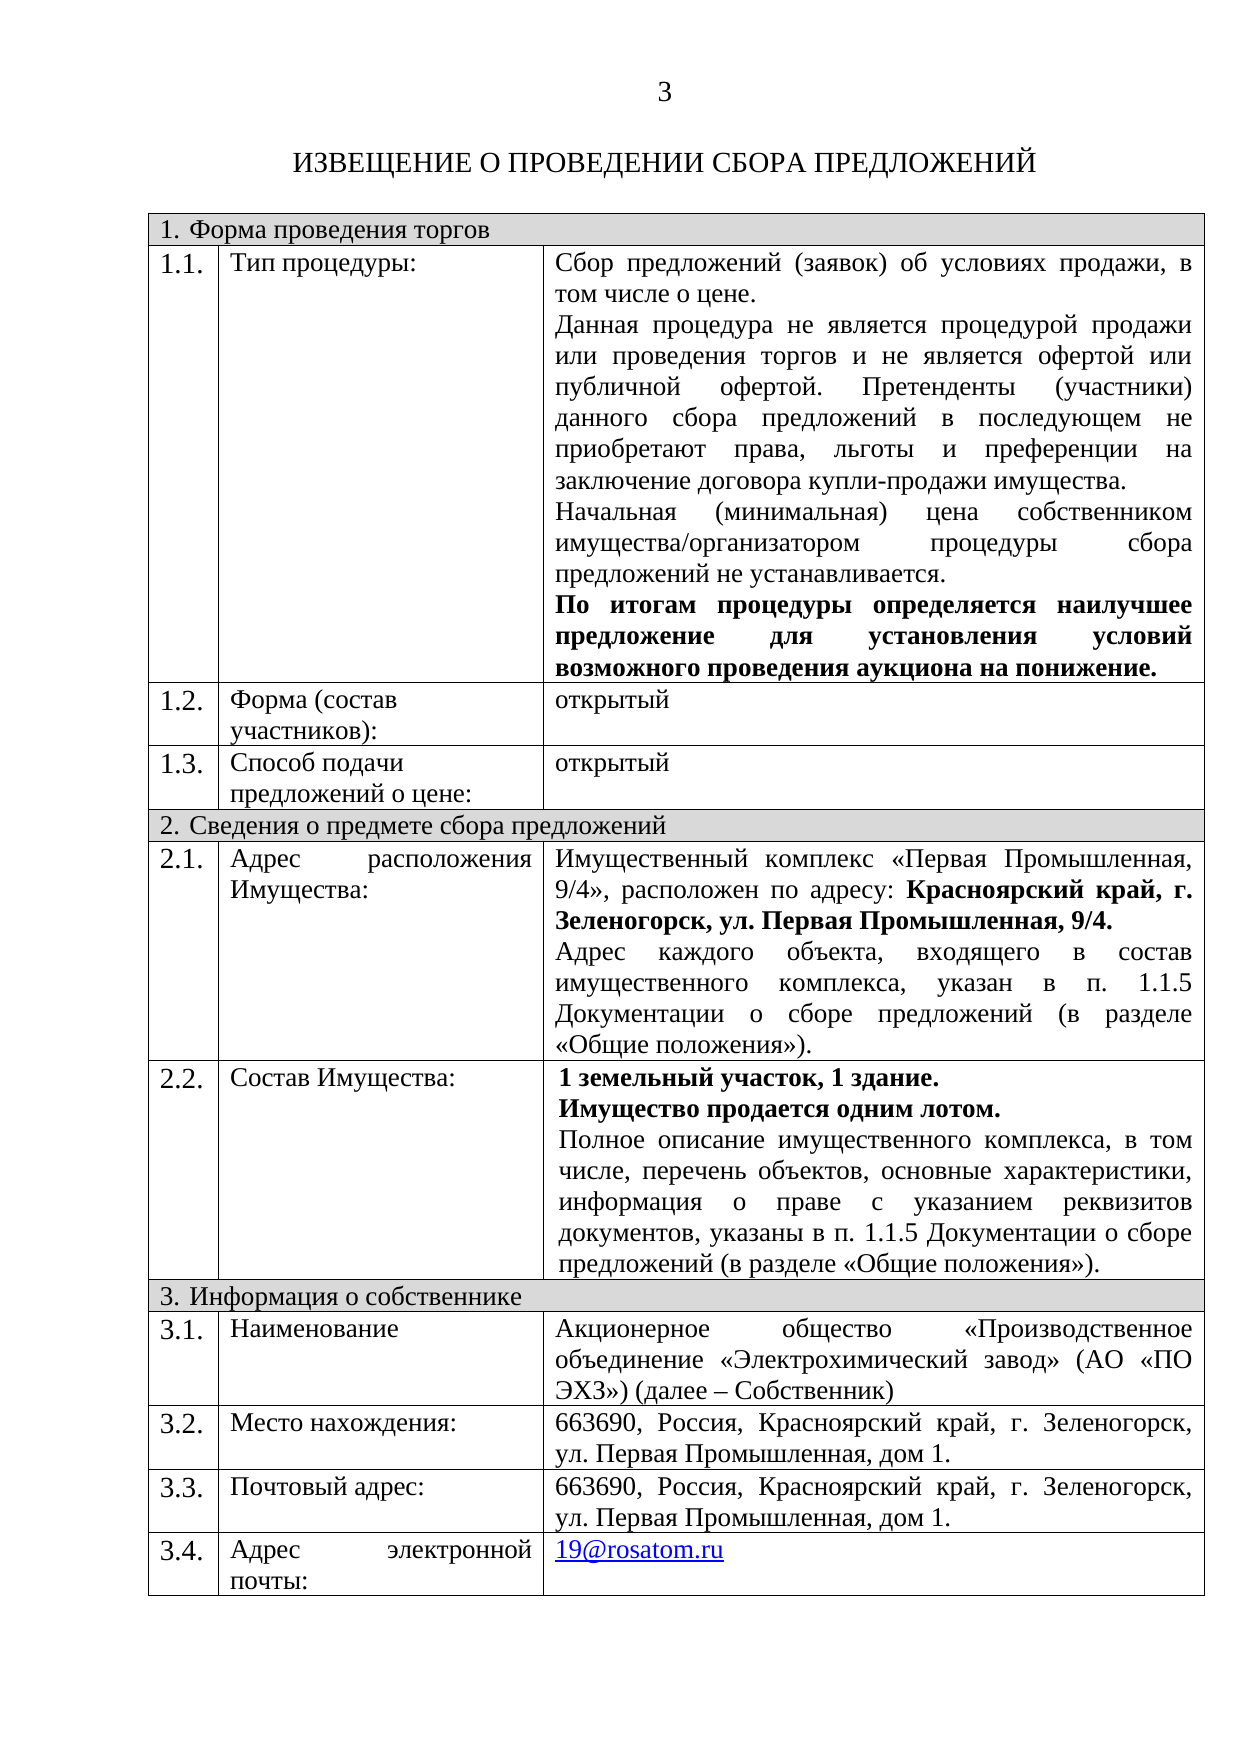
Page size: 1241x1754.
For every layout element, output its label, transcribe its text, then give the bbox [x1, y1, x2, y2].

table_cell 663690, Россия, Красноярский край, г. Зеленогорск, ул. Первая Промышленная, дом 1. [544, 1406, 1204, 1469]
table_cell Адрес расположения Имущества: [219, 842, 543, 1060]
table_cell [149, 1533, 218, 1595]
table_cell 19@rosatom.ru [544, 1533, 1204, 1595]
table_cell Форма (состав участников): [219, 683, 543, 745]
subtitle Извещение о проведении СБОРА ПРЕДЛОЖЕНИЙ [148, 145, 1181, 179]
table_cell Состав Имущества: [219, 1061, 543, 1279]
table_cell Способ подачи предложений о цене: [219, 746, 543, 808]
table_cell Сведения о предмете сбора предложений [149, 810, 1204, 841]
table_cell [149, 1406, 218, 1469]
table_cell [149, 683, 218, 745]
table_cell [149, 246, 218, 682]
table_cell Имущественный комплекс «Первая Промышленная, 9/4», расположен по адресу: Красноярский край, г. Зеленогорск, ул. Первая Промышленная, 9/4. Адрес каждого объекта, входящего в состав имущественного комплекса, указан в п. 1.1.5 Документации о сборе предложений (в разделе «Общие положения»). [544, 842, 1204, 1060]
table_cell Почтовый адрес: [219, 1470, 543, 1532]
table_cell 663690, Россия, Красноярский край, г. Зеленогорск, ул. Первая Промышленная, дом 1. [544, 1470, 1204, 1532]
table_cell Наименование [219, 1312, 543, 1405]
table_cell Тип процедуры: [219, 246, 543, 682]
table_cell [149, 746, 218, 808]
table_cell 1 земельный участок, 1 здание. Имущество продается одним лотом. Полное описание имущественного комплекса, в том числе, перечень объектов, основные характеристики, информация о праве с указанием реквизитов документов, указаны в п. 1.1.5 Документации о сборе предложений (в разделе «Общие положения»). [544, 1061, 1204, 1279]
table_cell [149, 1470, 218, 1532]
table_cell [149, 842, 218, 1060]
table_cell открытый [544, 683, 1204, 745]
table_cell Сбор предложений (заявок) об условиях продажи, в том числе о цене. Данная процедура не является процедурой продажи или проведения торгов и не является офертой или публичной офертой. Претенденты (участники) данного сбора предложений в последующем не приобретают права, льготы и преференции на заключение договора купли-продажи имущества. Начальная (минимальная) цена собственником имущества/организатором процедуры сбора предложений не устанавливается. По итогам процедуры определяется наилучшее предложение для установления условий возможного проведения аукциона на понижение. [544, 246, 1204, 682]
table_cell Акционерное общество «Производственное объединение «Электрохимический завод» (АО «ПО ЭХЗ») (далее – Собственник) [544, 1312, 1204, 1405]
table_cell открытый [544, 746, 1204, 808]
table_header Форма проведения торгов [149, 214, 1204, 245]
table_cell [149, 1312, 218, 1405]
table_cell Информация о собственнике [149, 1280, 1204, 1311]
table_cell [149, 1061, 218, 1279]
table_cell Место нахождения: [219, 1406, 543, 1469]
table_cell Адрес электронной почты: [219, 1533, 543, 1595]
